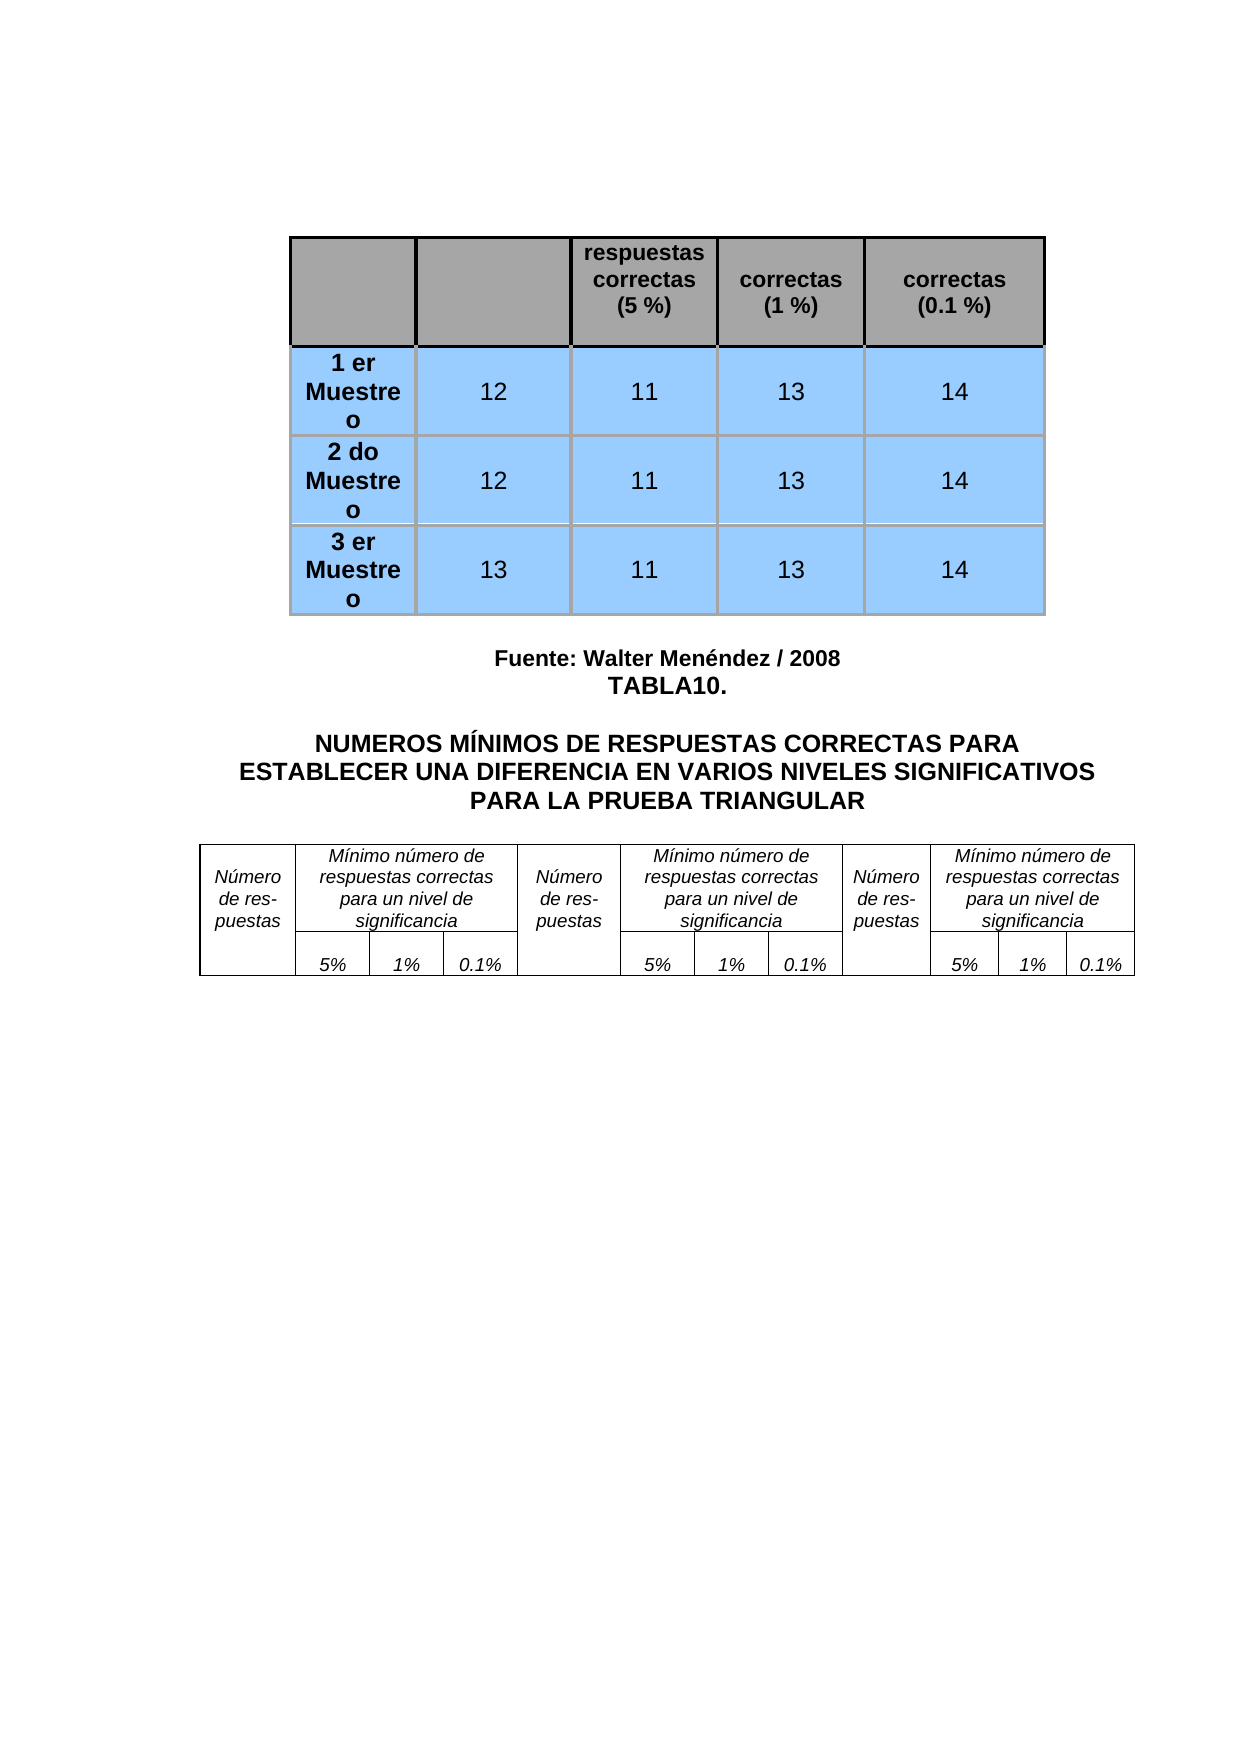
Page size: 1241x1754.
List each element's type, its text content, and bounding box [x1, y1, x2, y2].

table_header Mínimo número de respuestas correctas para un nivel de significancia [296, 845, 517, 931]
table_cell 2 do Muestreo [292, 437, 414, 523]
table_cell 3 er Muestreo [292, 527, 414, 613]
table_cell 1% [695, 932, 768, 975]
table_cell 13 [719, 437, 863, 523]
table_cell 11 [573, 437, 716, 523]
table_cell 5% [621, 932, 694, 975]
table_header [573, 239, 716, 345]
table_cell 12 [418, 348, 569, 434]
table_cell 1 er Muestreo [292, 348, 414, 434]
table_cell 13 [719, 527, 863, 613]
table_cell 14 [866, 437, 1043, 523]
table_cell 0.1% [1067, 932, 1134, 975]
table_header Mínimo número de respuestas correctas para un nivel de significancia [931, 845, 1134, 931]
table_header Número de res- puestas [843, 845, 930, 975]
table_cell 13 [719, 348, 863, 434]
table_cell 0.1% [769, 932, 842, 975]
table_header [292, 239, 414, 345]
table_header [719, 239, 863, 345]
table_cell 1% [999, 932, 1066, 975]
table_cell 11 [573, 348, 716, 434]
text NUMEROS MÍNIMOS DE RESPUESTAS CORRECTAS PARA ESTABLECER UNA DIFERENCIA EN VARIOS NIVELES SIGNIFICATIVOS PARA [236, 729, 1098, 815]
table_cell 5% [931, 932, 998, 975]
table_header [866, 239, 1043, 345]
text Fuente: Walter Menéndez / 2008 [236, 645, 1098, 671]
table_cell 5% [296, 932, 369, 975]
table_header Mínimo número de respuestas correctas para un nivel de significancia [621, 845, 842, 931]
text TABLA10. [236, 671, 1098, 700]
table_cell 0.1% [444, 932, 517, 975]
table_cell 14 [866, 527, 1043, 613]
table_cell 12 [418, 437, 569, 523]
table_header Número de res- puestas [518, 845, 620, 975]
table_header Número de res- puestas [201, 845, 295, 975]
table_cell 11 [573, 527, 716, 613]
table_cell 1% [370, 932, 443, 975]
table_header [418, 239, 569, 345]
table_cell 14 [866, 348, 1043, 434]
table_cell 13 [418, 527, 569, 613]
